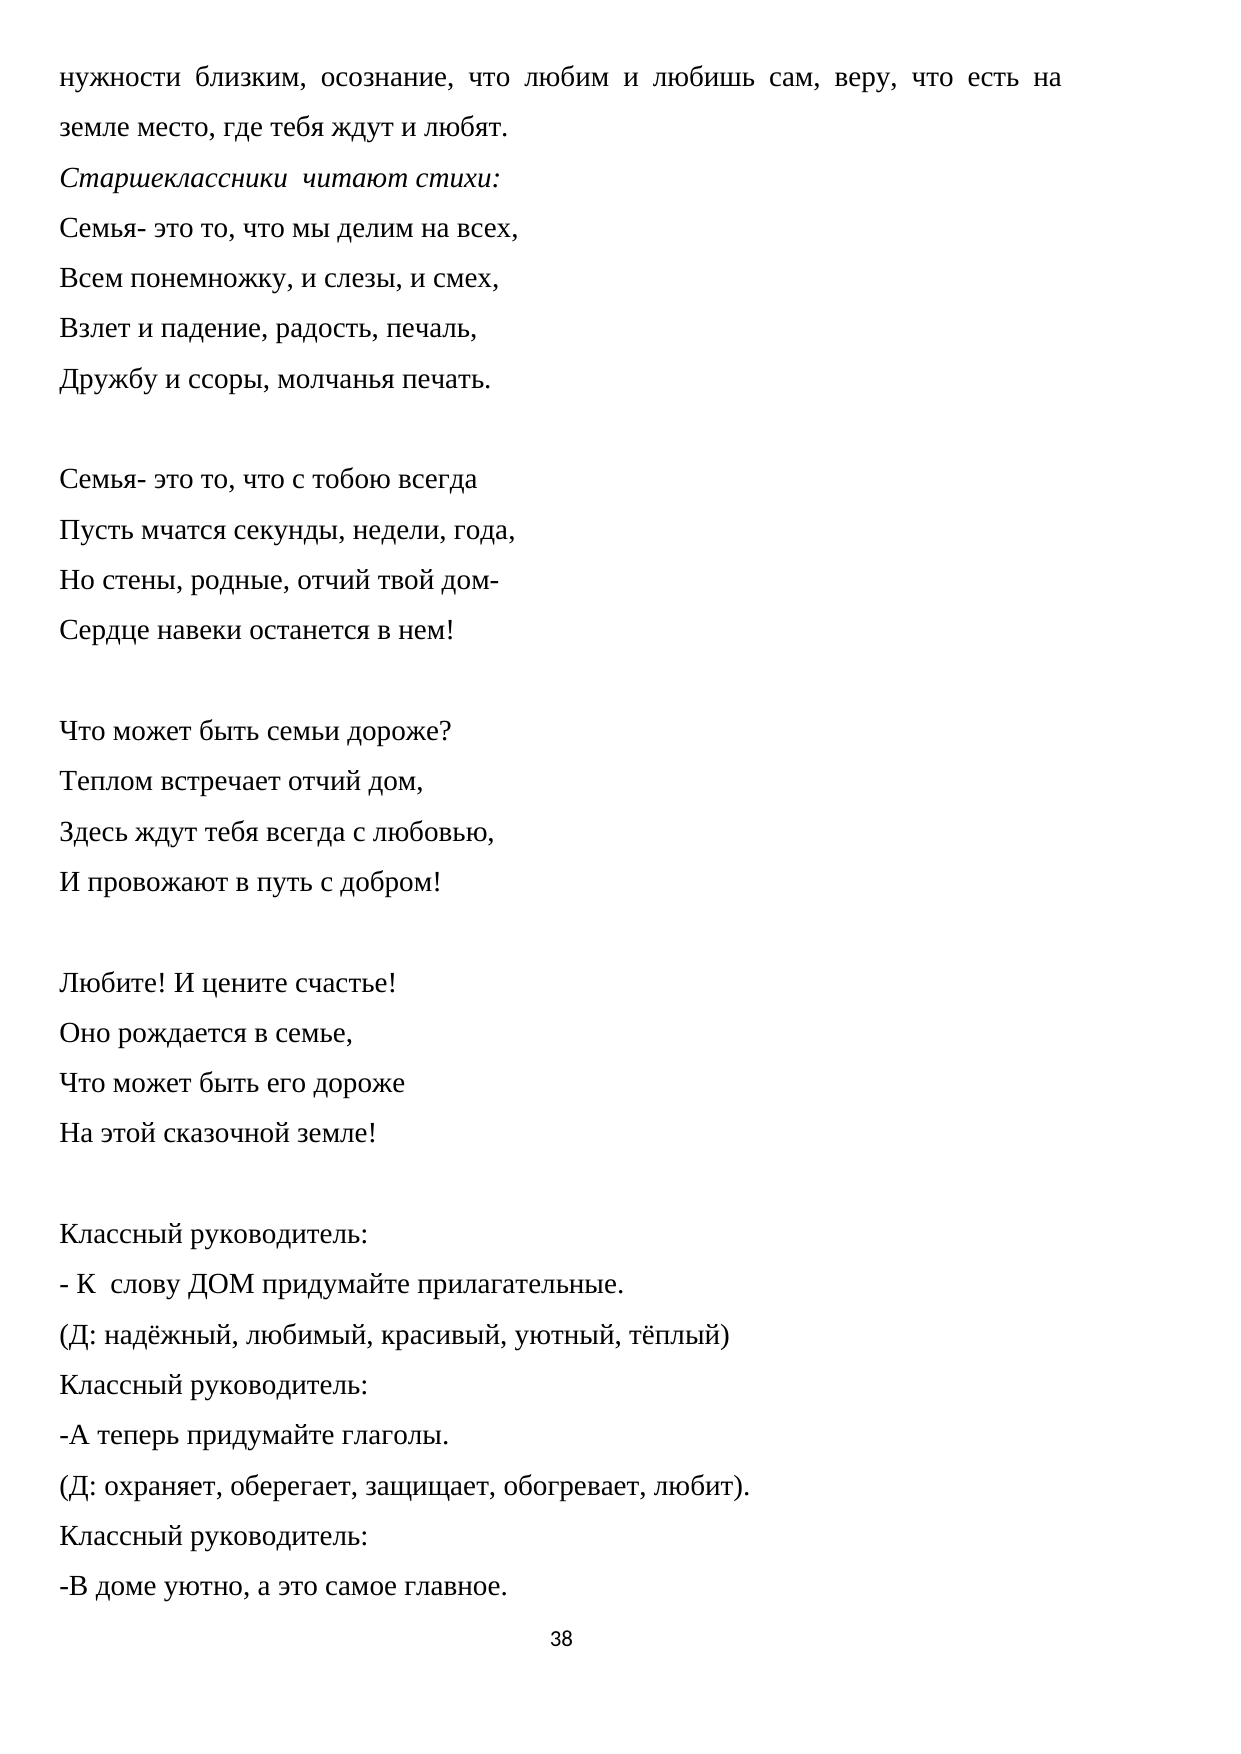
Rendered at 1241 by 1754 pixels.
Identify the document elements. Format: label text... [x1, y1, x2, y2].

text Теплом встречает отчий дом, [59, 763, 1063, 797]
text -А теперь придумайте глаголы. [59, 1417, 1063, 1451]
text Что может быть семьи дороже? [59, 713, 1063, 747]
text -В доме уютно, а это самое главное. [59, 1568, 1063, 1602]
text Любите! И цените счастье! [59, 965, 1063, 998]
text Взлет и падение, радость, печаль, [59, 311, 1063, 344]
text Всем понемножку, и слезы, и смех, [59, 260, 1063, 294]
text Классный руководитель: [59, 1216, 1063, 1250]
text Классный руководитель: [59, 1367, 1063, 1401]
text Дружбу и ссоры, молчанья печать. [59, 361, 1063, 394]
text Пусть мчатся секунды, недели, года, [59, 512, 1063, 545]
text - К слову ДОМ придумайте прилагательные. [59, 1267, 1063, 1300]
text Сердце навеки останется в нем! [59, 612, 1063, 646]
text Что может быть его дороже [59, 1065, 1063, 1099]
text Здесь ждут тебя всегда с любовью, [59, 814, 1063, 847]
text И провожают в путь с добром! [59, 864, 1063, 898]
text Классный руководитель: [59, 1518, 1063, 1552]
text (Д: охраняет, оберегает, защищает, обогревает, любит). [59, 1468, 1063, 1501]
text Семья- это то, что с тобою всегда [59, 462, 1063, 495]
text (Д: надёжный, любимый, красивый, уютный, тёплый) [59, 1317, 1063, 1350]
text Старшеклассники читают стихи: [59, 160, 1063, 193]
text Но стены, родные, отчий твой дом- [59, 562, 1063, 596]
text Семья- это то, что мы делим на всех, [59, 210, 1063, 243]
text Оно рождается в семье, [59, 1015, 1063, 1048]
text На этой сказочной земле! [59, 1116, 1063, 1149]
